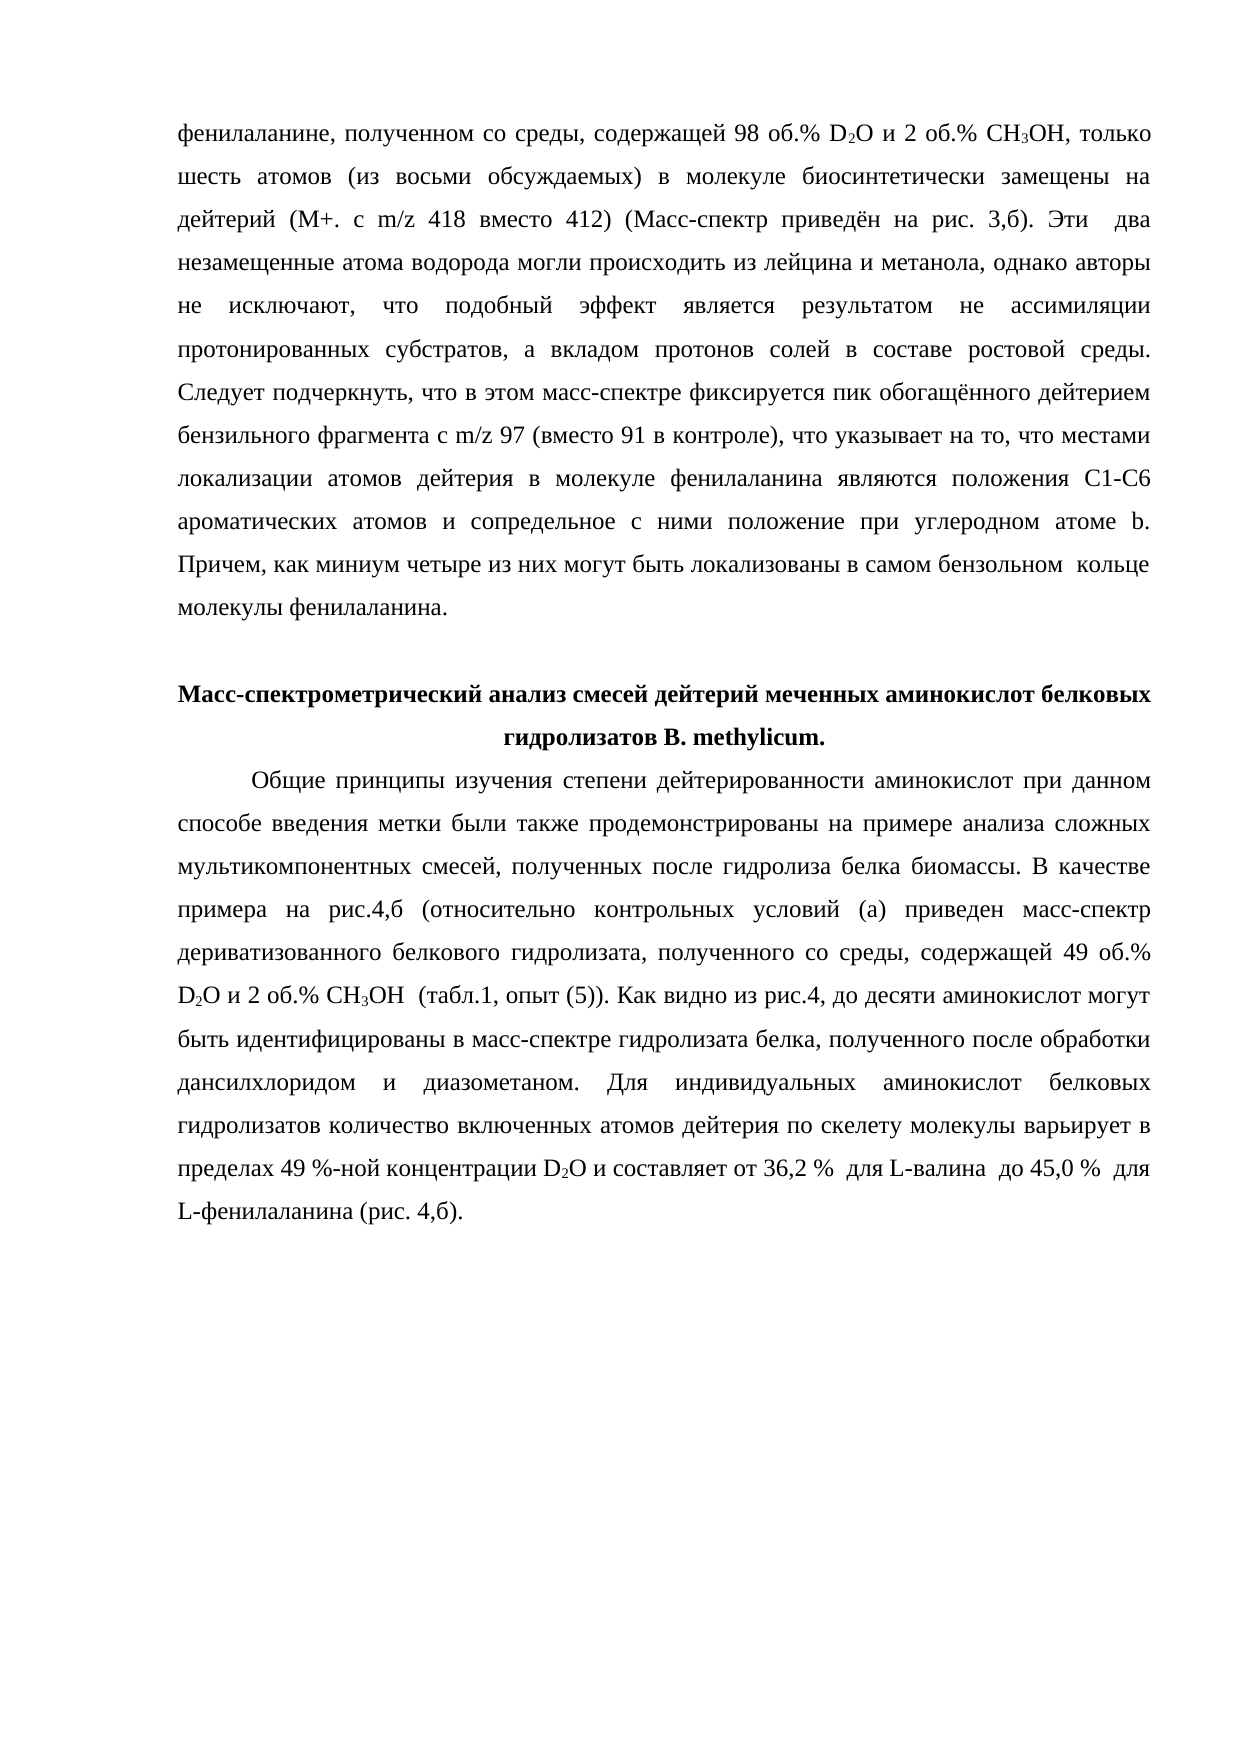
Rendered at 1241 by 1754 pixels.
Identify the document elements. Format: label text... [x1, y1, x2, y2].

text Масс-спектрометрический анализ смесей дейтерий меченных аминокислот белковых гидролизатов B. methylicum. [177, 679, 1152, 751]
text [177, 118, 1152, 621]
text Общие принципы изучения степени дейтерированности аминокислот при данном способе введения метки были также продемонстрированы на примере анализа сложных мультикомпонентных смесей, полученных после гидролиза белка биомассы. В качестве примера на рис.4,б (относительно контрольных условий (а) приведен масс-спектр дериватизованного белкового гидролизата, полученного со среды, содержащей 49 об.% D2O и 2 об.% СН3ОН (табл.1, опыт (5)). Как видно из рис.4, до десяти аминокислот могут быть идентифицированы в масс-спектре гидролизата белка, полученного после обработки дансилхлоридом и диазометаном. Для индивидуальных аминокислот белковых гидролизатов количество включенных атомов дейтерия по скелету молекулы варьирует в пределах 49 %-ной концентрации D2O и составляет от 36,2 % для L-валина до 45,0 % для L-фенилаланина (рис. 4,б). [177, 765, 1152, 1225]
